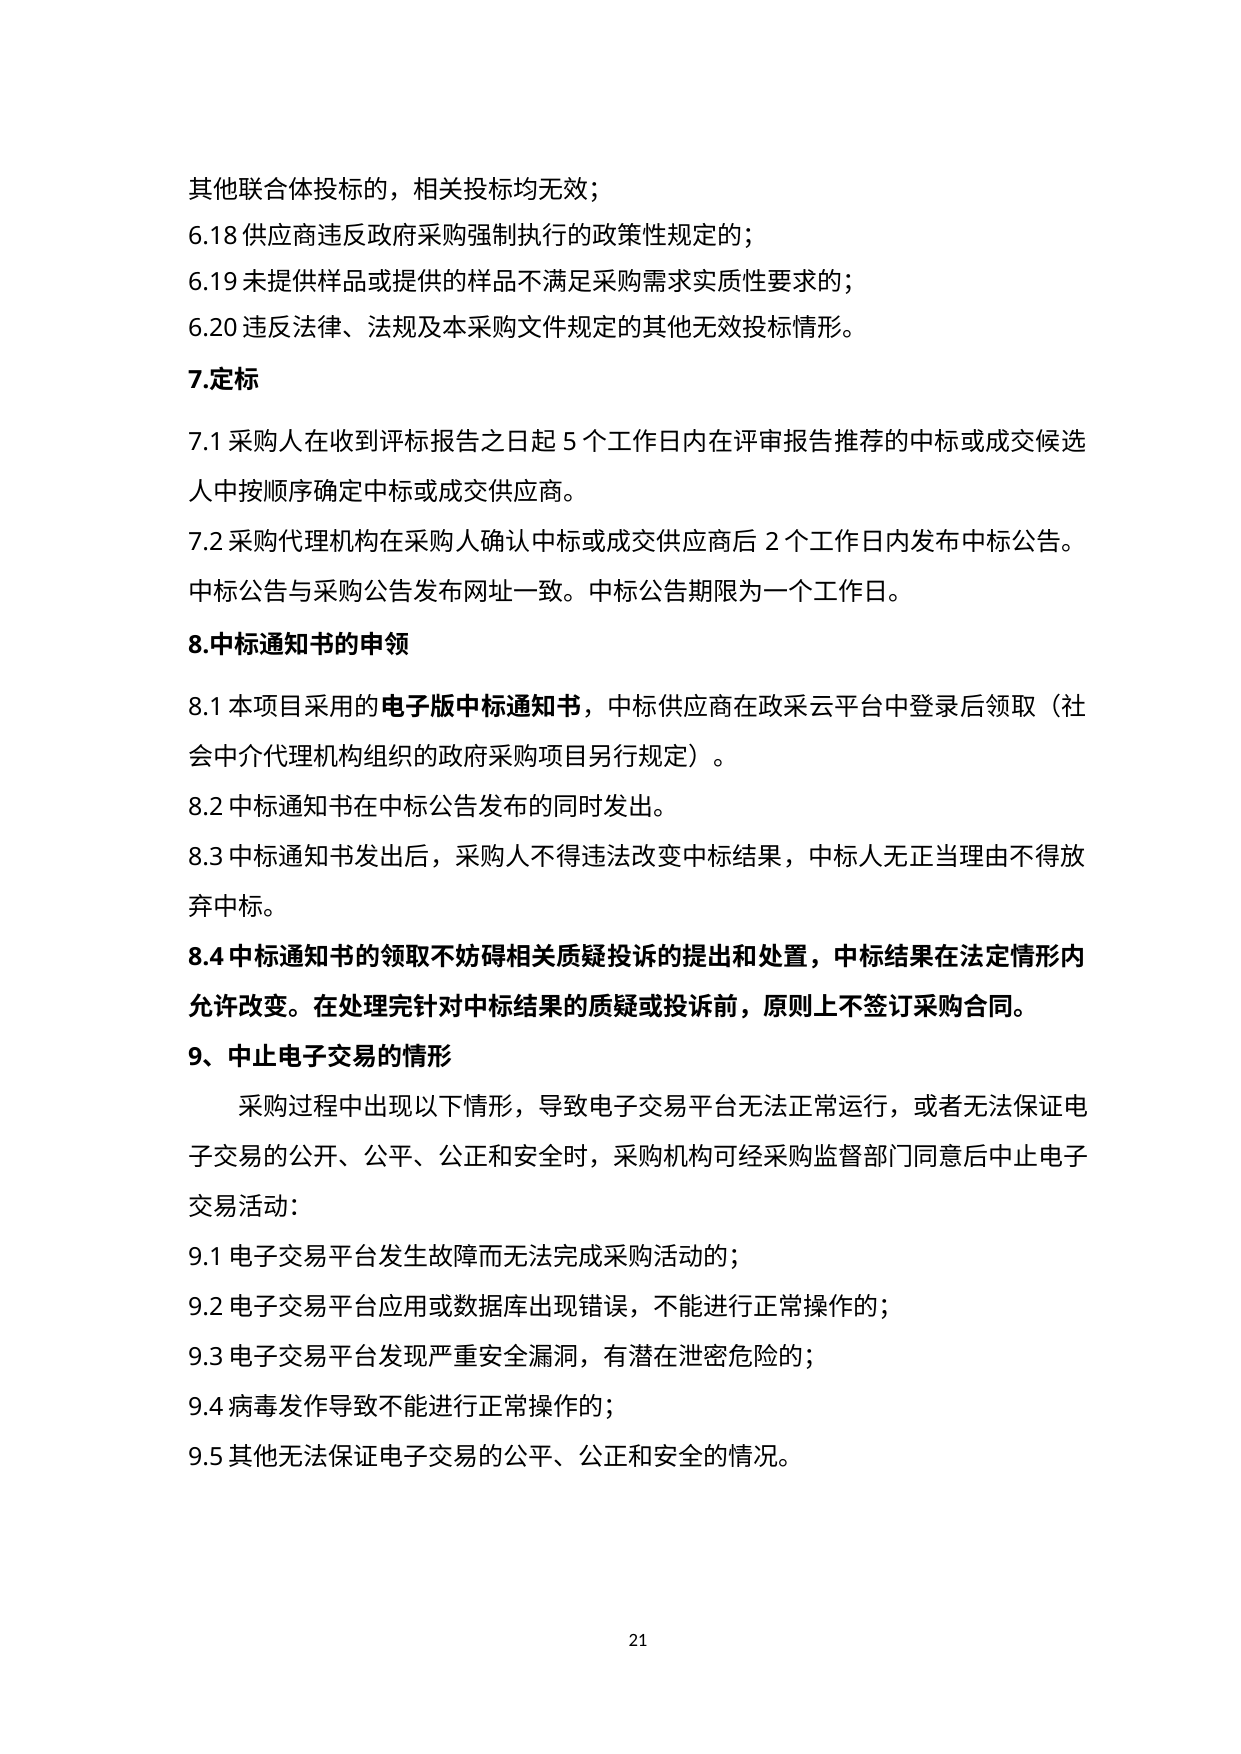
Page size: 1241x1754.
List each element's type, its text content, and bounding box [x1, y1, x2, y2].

text 8.3中标通知书发出后，采购人不得违法改变中标结果，中标人无正当理由不得放弃中标。 [188, 825, 1088, 925]
text 8.1本项目采用的电子版中标通知书，中标供应商在政采云平台中登录后领取（社会中介代理机构组织的政府采购项目另行规定）。 [188, 675, 1088, 775]
text 9.1电子交易平台发生故障而无法完成采购活动的； [188, 1225, 1088, 1275]
text 7.2采购代理机构在采购人确认中标或成交供应商后2个工作日内发布中标公告。中标公告与采购公告发布网址一致。中标公告期限为一个工作日。 [188, 510, 1088, 610]
text 采购过程中出现以下情形，导致电子交易平台无法正常运行，或者无法保证电子交易的公开、公平、公正和安全时，采购机构可经采购监督部门同意后中止电子交易活动： [188, 1075, 1088, 1225]
text 9.2电子交易平台应用或数据库出现错误，不能进行正常操作的； [188, 1275, 1088, 1325]
text 7.定标 [188, 345, 1088, 410]
text 9.5其他无法保证电子交易的公平、公正和安全的情况。 [188, 1425, 1088, 1475]
text 7.1采购人在收到评标报告之日起5个工作日内在评审报告推荐的中标或成交候选人中按顺序确定中标或成交供应商。 [188, 410, 1088, 510]
text 9.3电子交易平台发现严重安全漏洞，有潜在泄密危险的； [188, 1325, 1088, 1375]
text 8.4中标通知书的领取不妨碍相关质疑投诉的提出和处置，中标结果在法定情形内允许改变。在处理完针对中标结果的质疑或投诉前，原则上不签订采购合同。 [188, 925, 1088, 1025]
text 9.4病毒发作导致不能进行正常操作的； [188, 1375, 1088, 1425]
text 8.2中标通知书在中标公告发布的同时发出。 [188, 775, 1088, 825]
text 6.18供应商违反政府采购强制执行的政策性规定的； [188, 208, 1088, 254]
text 6.19未提供样品或提供的样品不满足采购需求实质性要求的； [188, 254, 1088, 299]
text 8.中标通知书的申领 [188, 610, 1088, 675]
text 6.20违反法律、法规及本采购文件规定的其他无效投标情形。 [188, 299, 1088, 345]
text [188, 162, 1088, 208]
text 9、中止电子交易的情形 [188, 1025, 1088, 1075]
